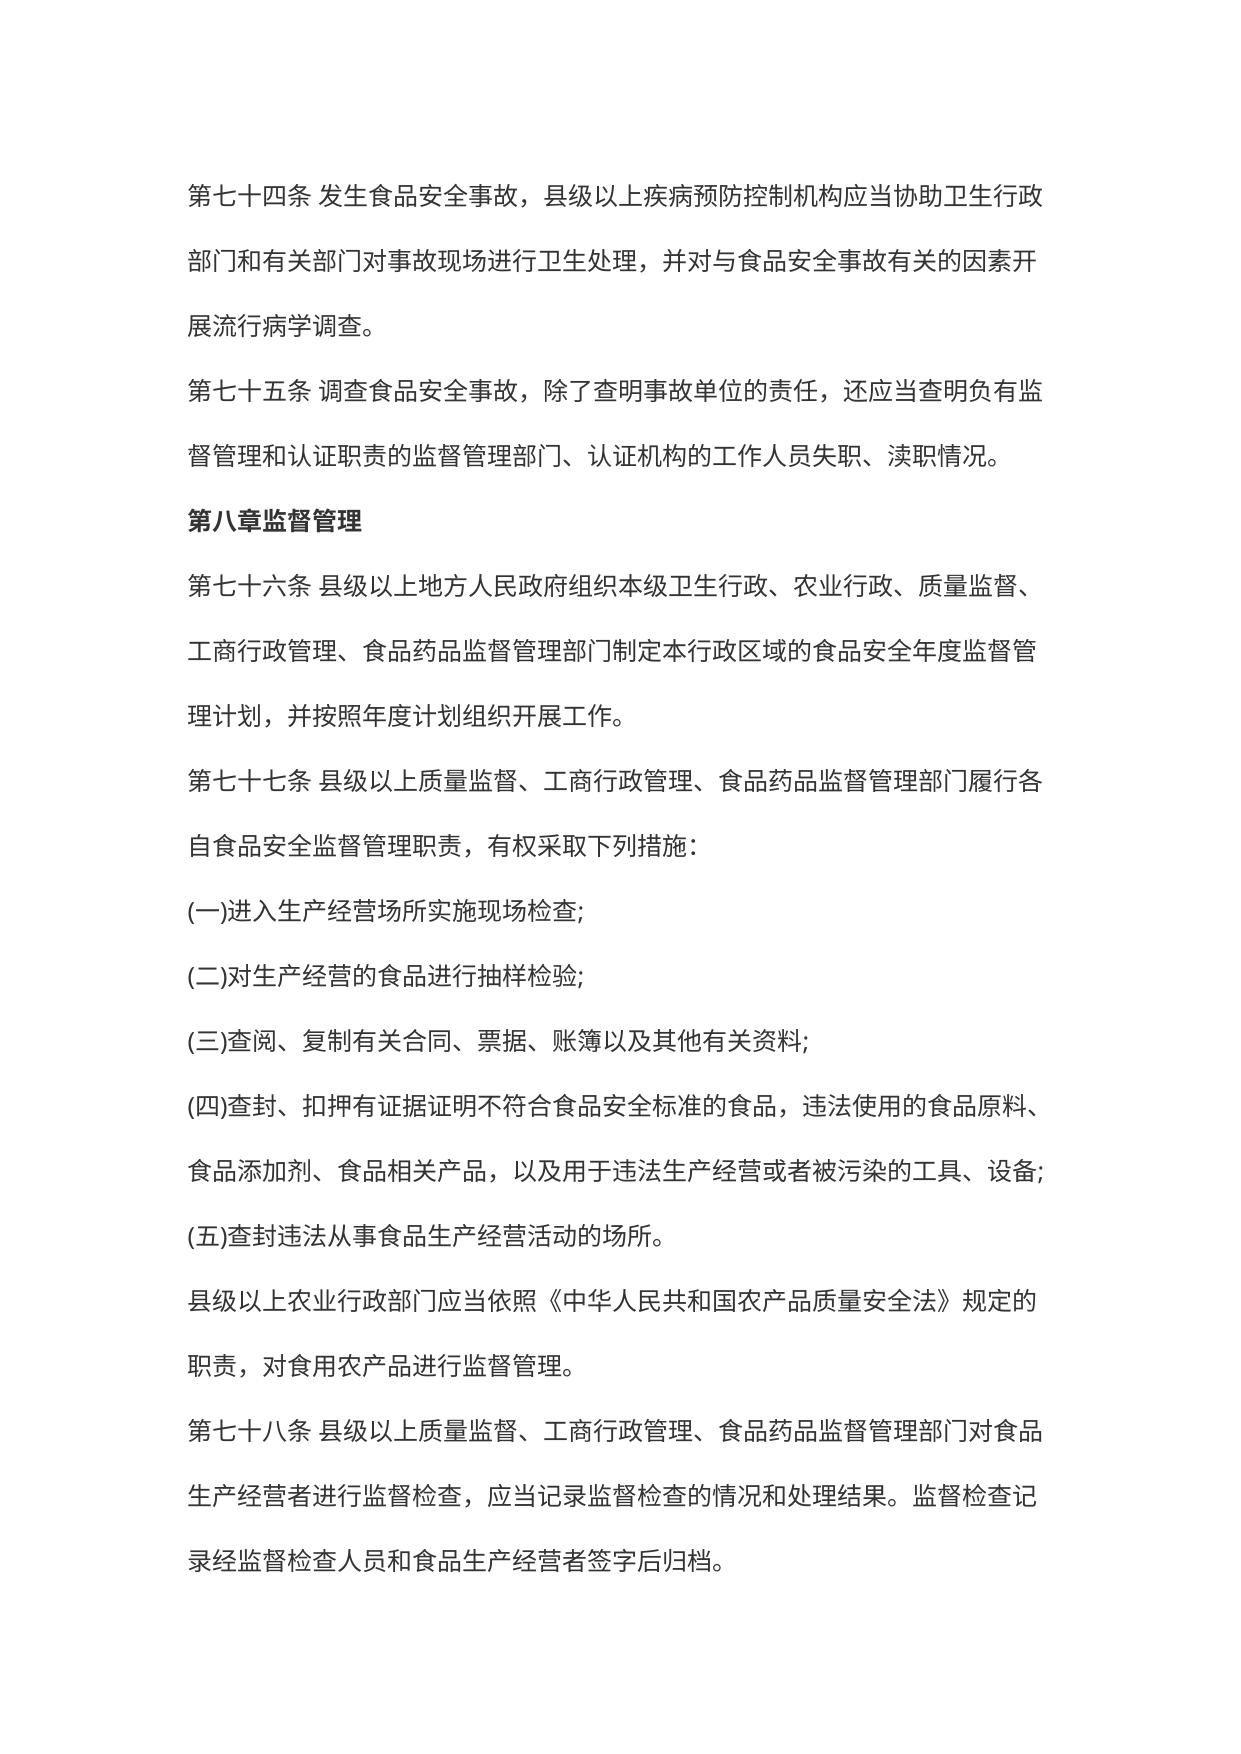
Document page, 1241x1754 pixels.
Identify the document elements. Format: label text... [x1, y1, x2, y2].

text 第七十四条 发生食品安全事故，县级以上疾病预防控制机构应当协助卫生行政部门和有关部门对事故现场进行卫生处理，并对与食品安全事故有关的因素开展流行病学调查。 [187, 162, 1053, 357]
text 第七十七条 县级以上质量监督、工商行政管理、食品药品监督管理部门履行各自食品安全监督管理职责，有权采取下列措施： [187, 747, 1053, 877]
text (二)对生产经营的食品进行抽样检验; [187, 942, 1053, 1007]
text (四)查封、扣押有证据证明不符合食品安全标准的食品，违法使用的食品原料、食品添加剂、食品相关产品，以及用于违法生产经营或者被污染的工具、设备; [187, 1072, 1053, 1202]
text 县级以上农业行政部门应当依照《中华人民共和国农产品质量安全法》规定的职责，对食用农产品进行监督管理。 [187, 1267, 1053, 1397]
text (五)查封违法从事食品生产经营活动的场所。 [187, 1202, 1053, 1267]
text 第七十六条 县级以上地方人民政府组织本级卫生行政、农业行政、质量监督、工商行政管理、食品药品监督管理部门制定本行政区域的食品安全年度监督管理计划，并按照年度计划组织开展工作。 [187, 552, 1053, 747]
text (一)进入生产经营场所实施现场检查; [187, 877, 1053, 942]
text 第七十五条 调查食品安全事故，除了查明事故单位的责任，还应当查明负有监督管理和认证职责的监督管理部门、认证机构的工作人员失职、渎职情况。 [187, 357, 1053, 487]
text (三)查阅、复制有关合同、票据、账簿以及其他有关资料; [187, 1007, 1053, 1072]
text 第八章监督管理 [187, 487, 1053, 552]
text 第七十八条 县级以上质量监督、工商行政管理、食品药品监督管理部门对食品生产经营者进行监督检查，应当记录监督检查的情况和处理结果。监督检查记录经监督检查人员和食品生产经营者签字后归档。 [187, 1397, 1053, 1592]
